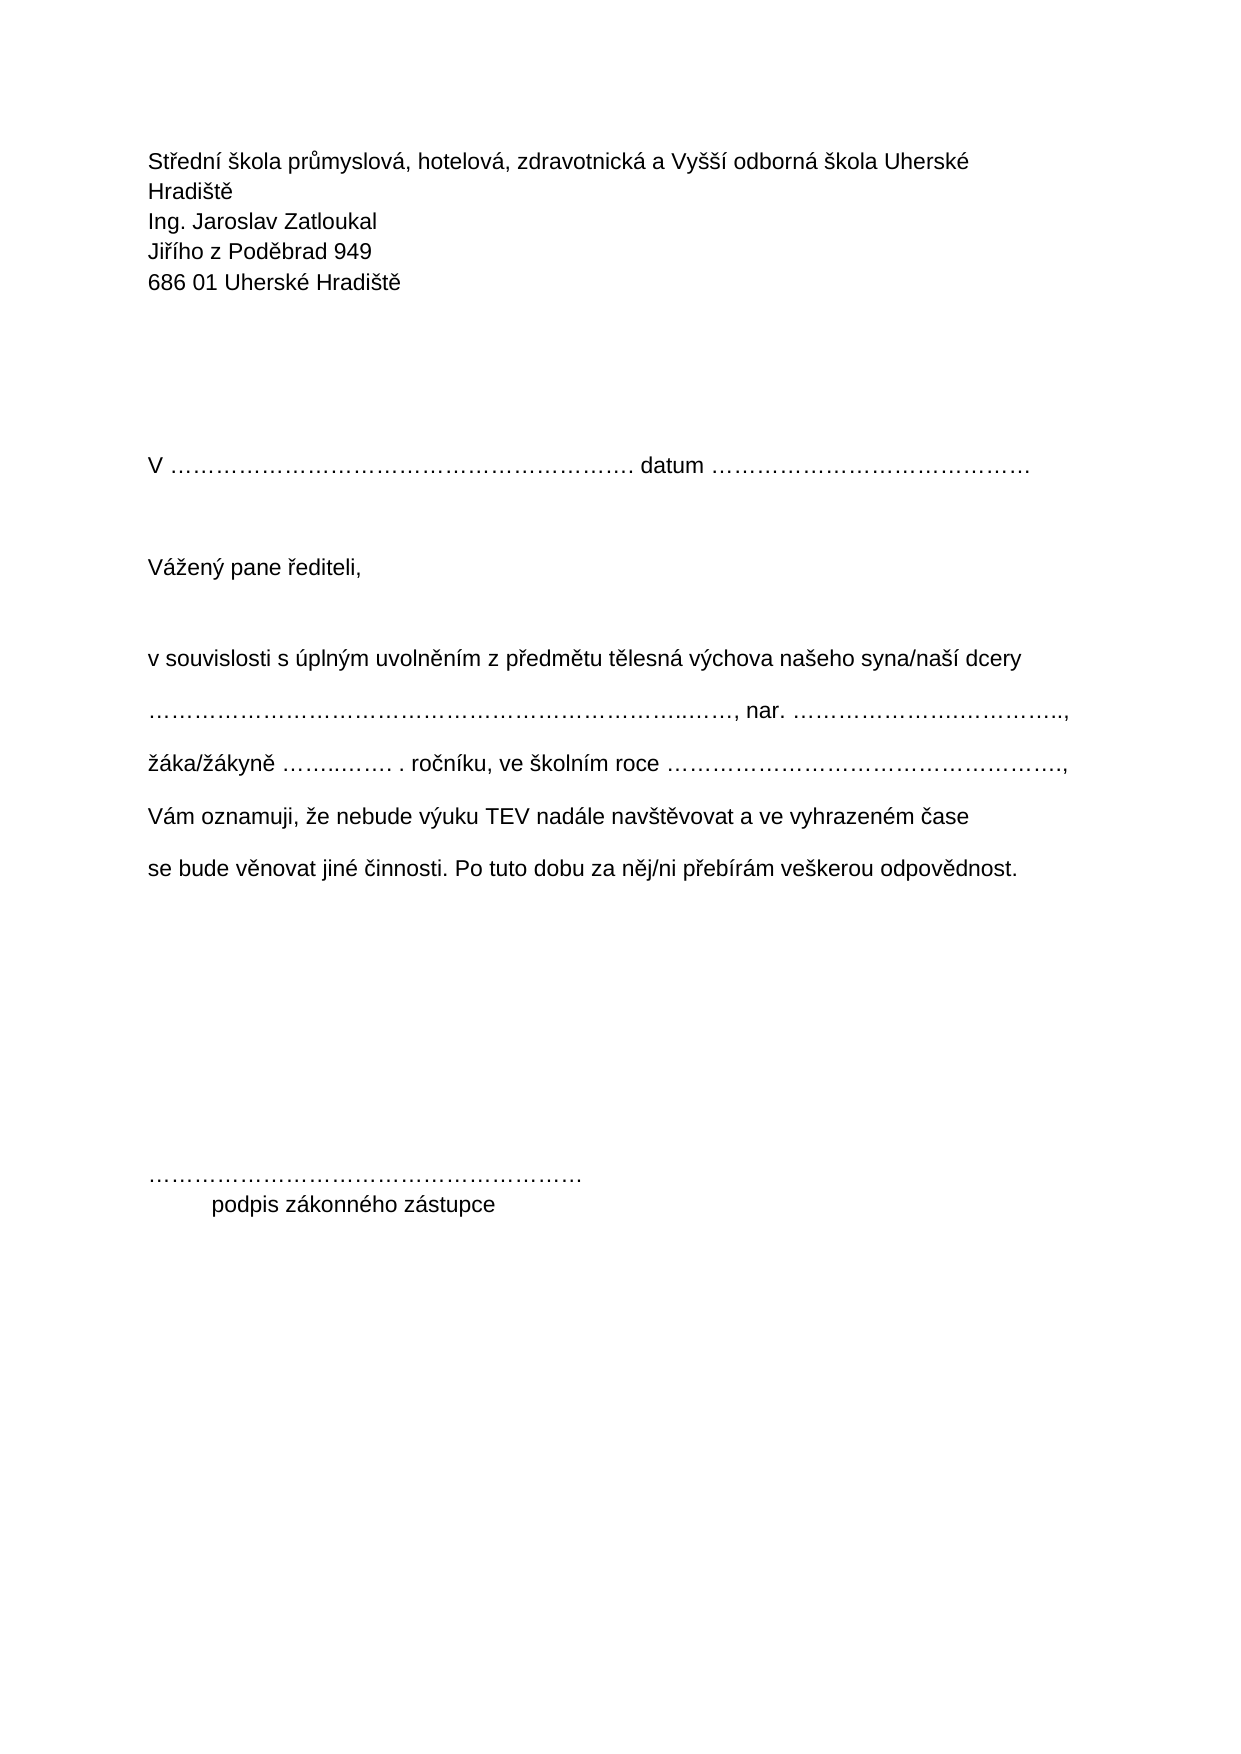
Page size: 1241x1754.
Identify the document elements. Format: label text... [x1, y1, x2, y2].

text ………………………………………………… [148, 1161, 1034, 1187]
text 686 01 Uherské Hradiště [148, 268, 1034, 295]
text se bude věnovat jiné činnosti. Po tuto dobu za něj/ni přebírám veškerou odpovědnost. [148, 855, 1078, 882]
text žáka/žákyně ……..……. . ročníku, ve školním roce ……………………………………………., [148, 750, 1078, 776]
text Vám oznamuji, že nebude výuku TEV nadále navštěvovat a ve vyhrazeném čase [148, 803, 1078, 829]
text V ……………………………………………………. datum …………………………………… [148, 452, 1034, 478]
text Vážený pane řediteli, [148, 554, 1034, 580]
text Střední škola průmyslová, hotelová, zdravotnická a Vyšší odborná škola Uherské Hradiště [148, 148, 1034, 204]
text v souvislosti s úplným uvolněním z předmětu tělesná výchova našeho syna/naší dcery ……………………………………………………………..……, nar. ………………….………….., [148, 644, 1078, 723]
text Jiřího z Poděbrad 949 [148, 238, 1034, 264]
text Ing. Jaroslav Zatloukal [148, 208, 1034, 234]
text podpis zákonného zástupce [148, 1191, 1034, 1218]
